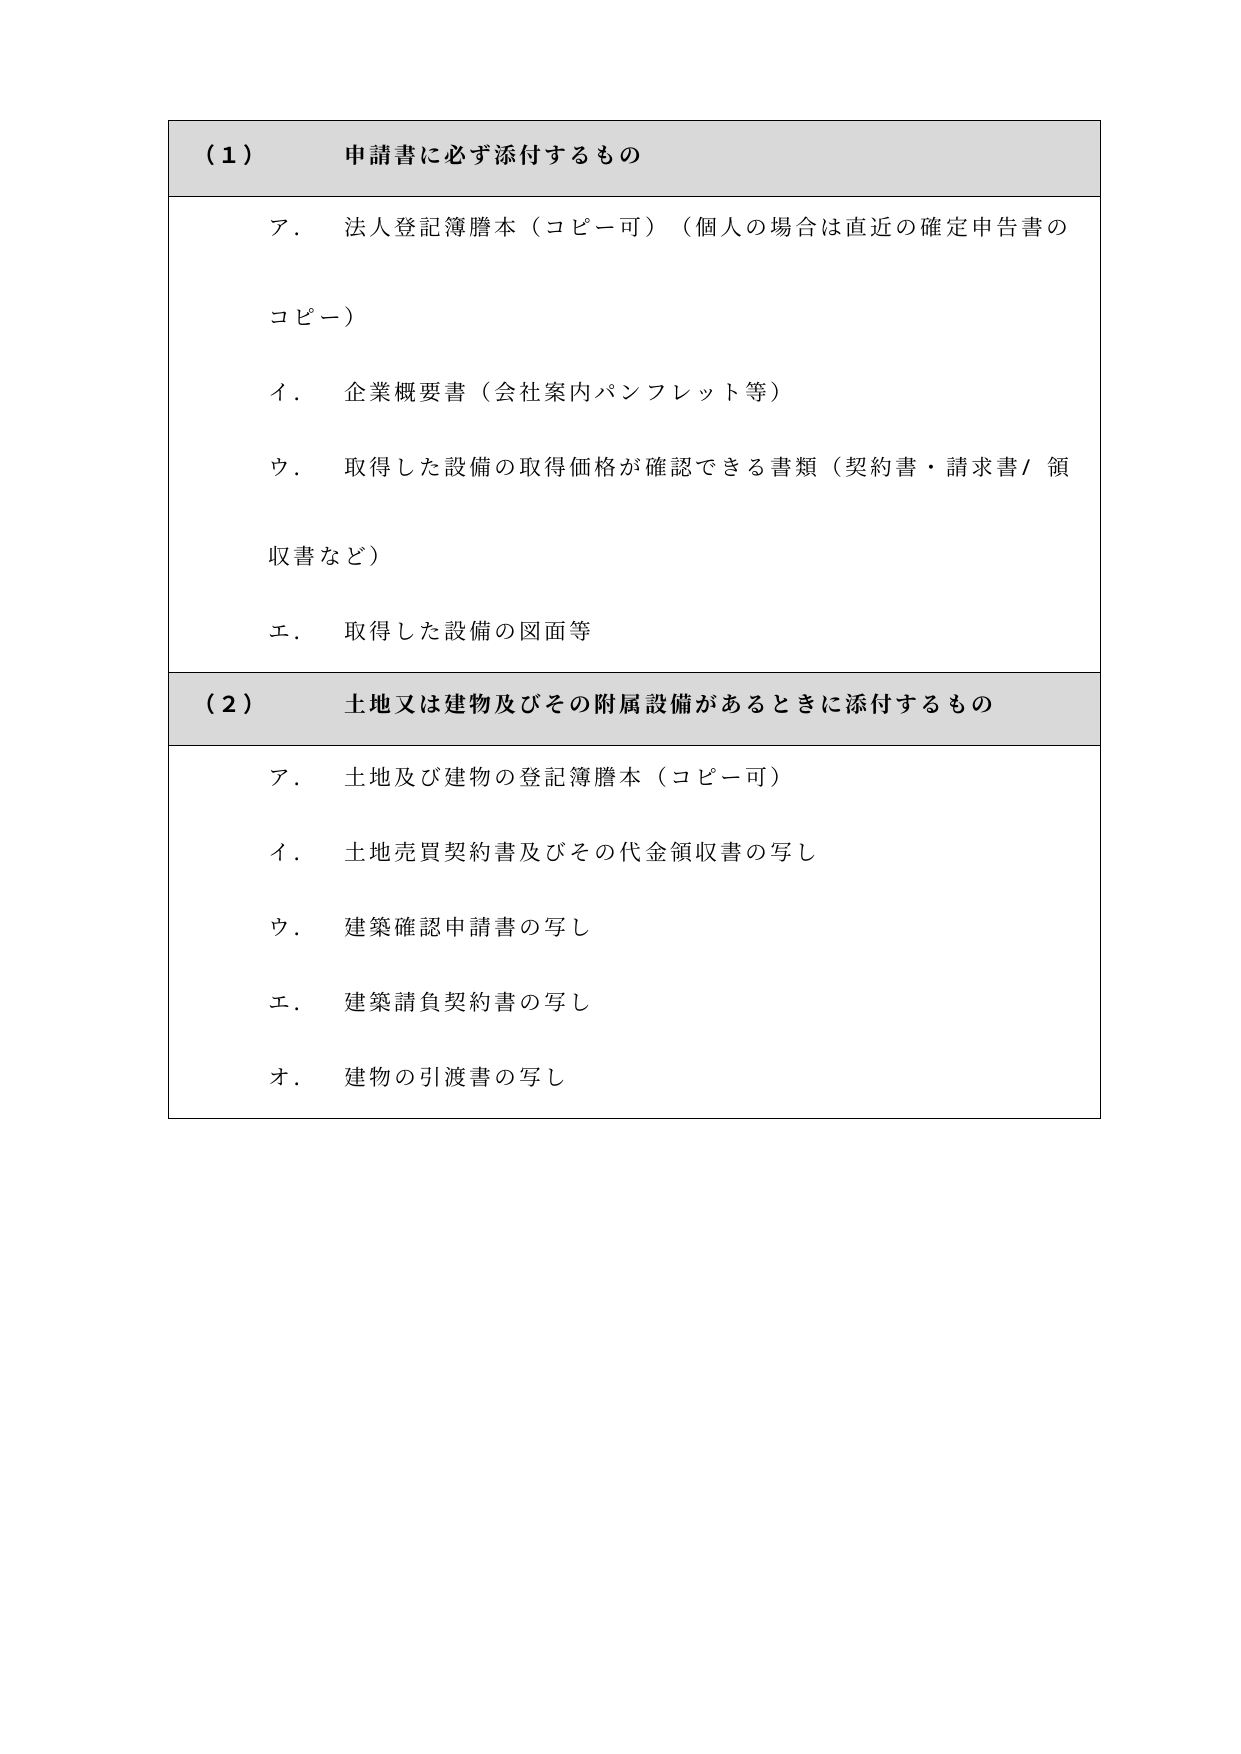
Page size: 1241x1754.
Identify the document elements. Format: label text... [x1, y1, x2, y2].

table_cell 法人登記簿謄本（コピー可）（個人の場合は直近の確定申告書のコピー） 企業概要書（会社案内パンフレット等） 取得した設備の取得価格が確認できる書類（契約書・請求書/領収書など） 取得した設備の図面等 [169, 197, 1100, 672]
table_header 申請書に必ず添付するもの [169, 121, 1100, 196]
table_cell 土地又は建物及びその附属設備があるときに添付するもの [169, 673, 1100, 745]
table_cell 土地及び建物の登記簿謄本（コピー可） 土地売買契約書及びその代金領収書の写し 建築確認申請書の写し 建築請負契約書の写し 建物の引渡書の写し [169, 746, 1100, 1118]
